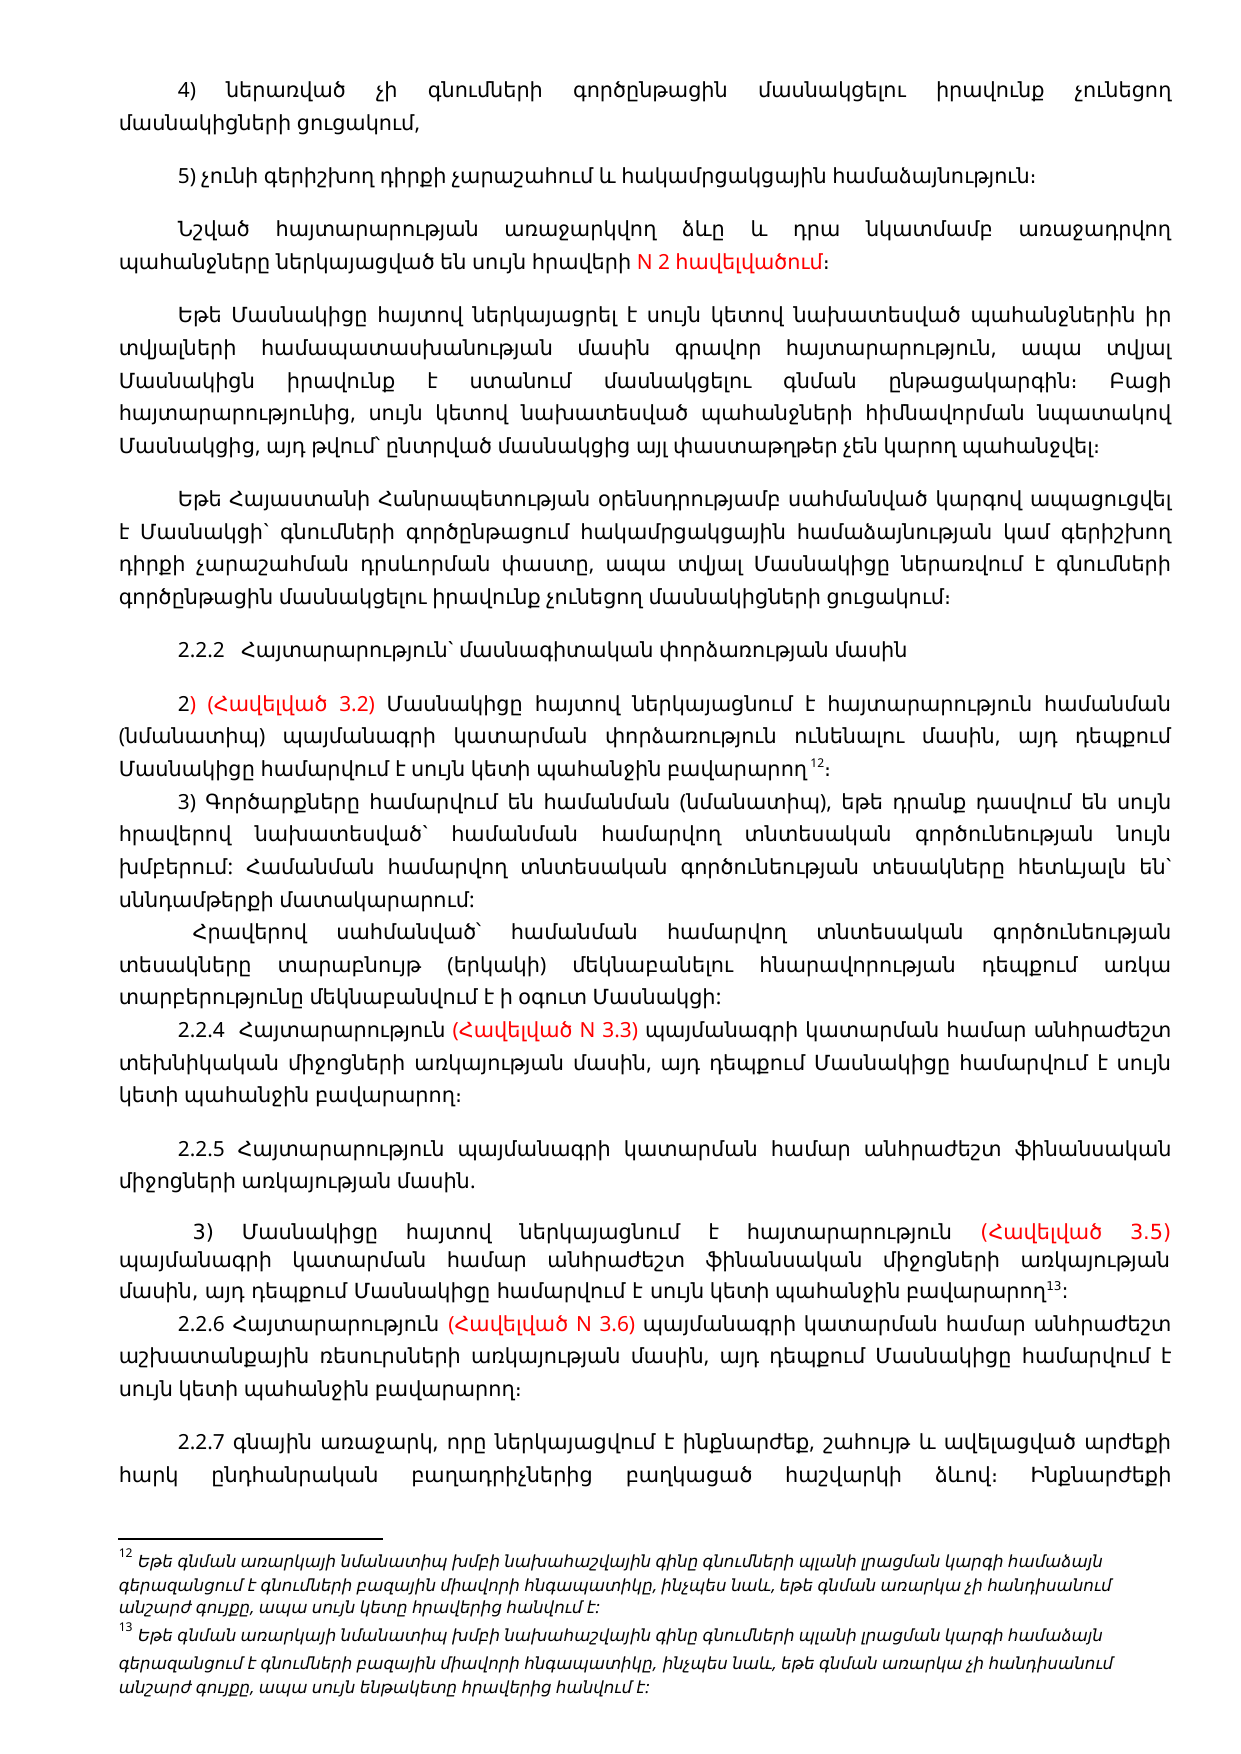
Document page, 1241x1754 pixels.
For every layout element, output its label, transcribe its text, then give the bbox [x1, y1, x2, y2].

text Եթե Հայաստանի Հանրապետության օրենսդրությամբ սահմանված կարգով ապացուցվել է Մասնակցի` գնումների գործընթացում հակամրցակցային համաձայնության կամ գերիշխող դիրքի չարաշահման դրսևորման փաստը, ապա տվյալ Մասնակիցը ներառվում է գնումների գործընթացին մասնակցելու իրավունք չունեցող մասնակիցների ցուցակում։ [118, 484, 1171, 611]
text Եթե Մասնակիցը հայտով ներկայացրել է սույն կետով նախատեսված պահանջներին իր տվյալների համապատասխանության մասին գրավոր հայտարարություն, ապա տվյալ Մասնակիցն իրավունք է ստանում մասնակցելու գնման ընթացակարգին։ Բացի հայտարարությունից, սույն կետով նախատեսված պահանջների հիմնավորման նպատակով Մասնակցից, այդ թվում՝ ընտրված մասնակցից այլ փաստաթղթեր չեն կարող պահանջվել։ [118, 301, 1171, 459]
text 2.2.4 Հայտարարություն (Հավելված N 3.3) պայմանագրի կատարման համար անհրաժեշտ տեխնիկական միջոցների առկայության մասին, այդ դեպքում Մասնակիցը համարվում է սույն կետի պահանջին բավարարող։ [118, 1015, 1171, 1109]
text Նշված հայտարարության առաջարկվող ձևը և դրա նկատմամբ առաջադրվող պահանջները ներկայացված են սույն հրավերի N 2 հավելվածում։ [118, 214, 1171, 276]
text 2.2.5 Հայտարարություն պայմանագրի կատարման համար անհրաժեշտ ֆինանսական միջոցների առկայության մասին. [118, 1134, 1171, 1195]
text 5) չունի գերիշխող դիրքի չարաշահում և հակամրցակցային համաձայնություն։ [118, 161, 1171, 189]
text Հրավերով սահմանված՝ համանման համարվող տնտեսական գործունեության տեսակները տարաբնույթ (երկակի) մեկնաբանելու հնարավորության դեպքում առկա տարբերությունը մեկնաբանվում է ի օգուտ Մասնակցի: [118, 917, 1171, 1011]
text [118, 1427, 1171, 1488]
text 2) (Հավելված 3.2) Մասնակիցը հայտով ներկայացնում է հայտարարություն համանման (նմանատիպ) պայմանագրի կատարման փորձառություն ունենալու մասին, այդ դեպքում Մասնակիցը համարվում է սույն կետի պահանջին բավարարող ։ [118, 689, 1171, 783]
text 4) ներառված չի գնումների գործընթացին մասնակցելու իրավունք չունեցող մասնակիցների ցուցակում, [118, 75, 1171, 136]
text 2.2.2 Հայտարարություն` մասնագիտական փորձառության մասին [118, 636, 1171, 664]
text 3) Մասնակիցը հայտով ներկայացնում է հայտարարություն (Հավելված 3.5) պայմանագրի կատարման համար անհրաժեշտ ֆինանսական միջոցների առկայության մասին, այդ դեպքում Մասնակիցը համարվում է սույն կետի պահանջին բավարարող: [118, 1220, 1171, 1304]
text 2.2.6 Հայտարարություն (Հավելված N 3.6) պայմանագրի կատարման համար անհրաժեշտ աշխատանքային ռեսուրսների առկայության մասին, այդ դեպքում Մասնակիցը համարվում է սույն կետի պահանջին բավարարող։ [118, 1309, 1171, 1402]
text 3) Գործարքները համարվում են համանման (նմանատիպ), եթե դրանք դասվում են սույն հրավերով նախատեսված` համանման համարվող տնտեսական գործունեության նույն խմբերում: Համանման համարվող տնտեսական գործունեության տեսակները հետևյալն են` սննդամթերքի մատակարարում: [118, 787, 1171, 913]
